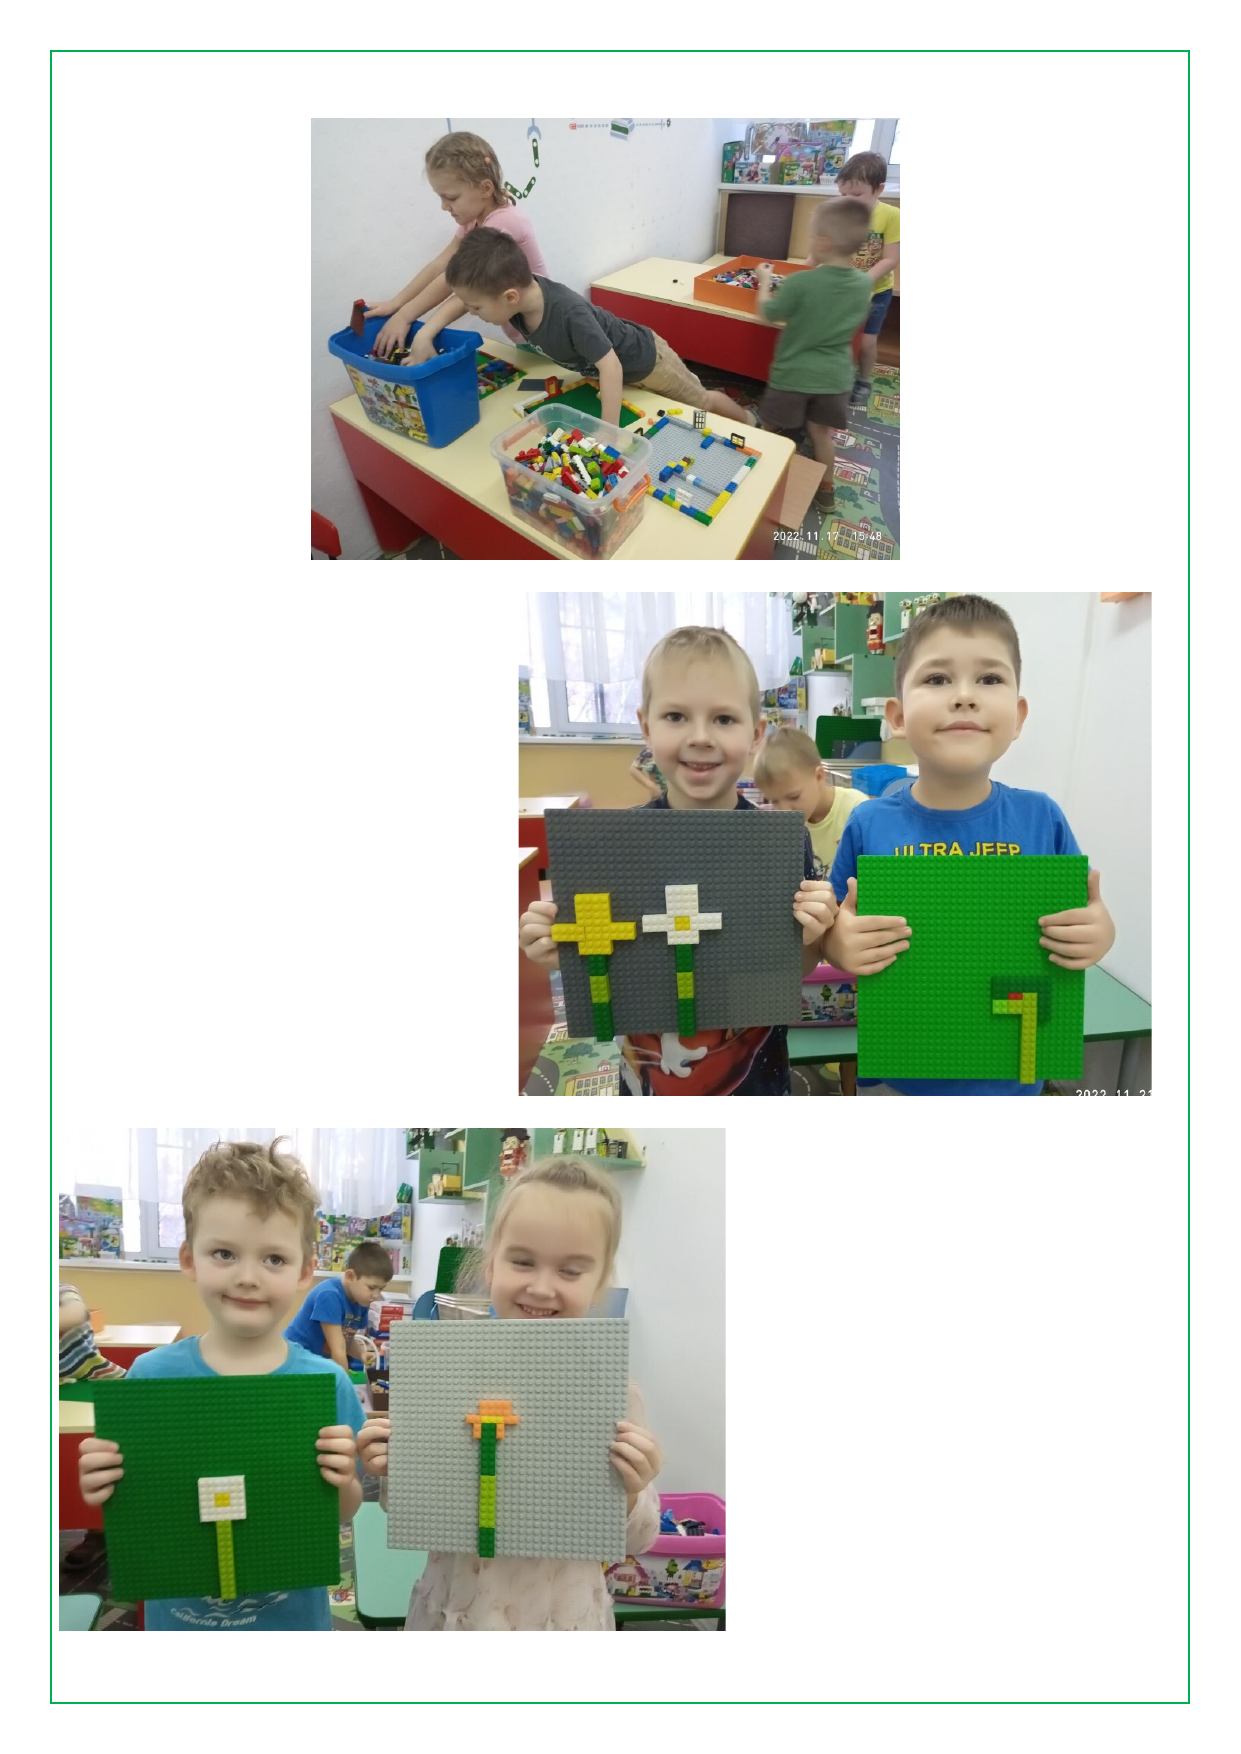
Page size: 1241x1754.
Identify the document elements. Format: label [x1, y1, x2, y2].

picture [311, 118, 900, 560]
picture [59, 1128, 726, 1631]
picture [518, 592, 1152, 1096]
